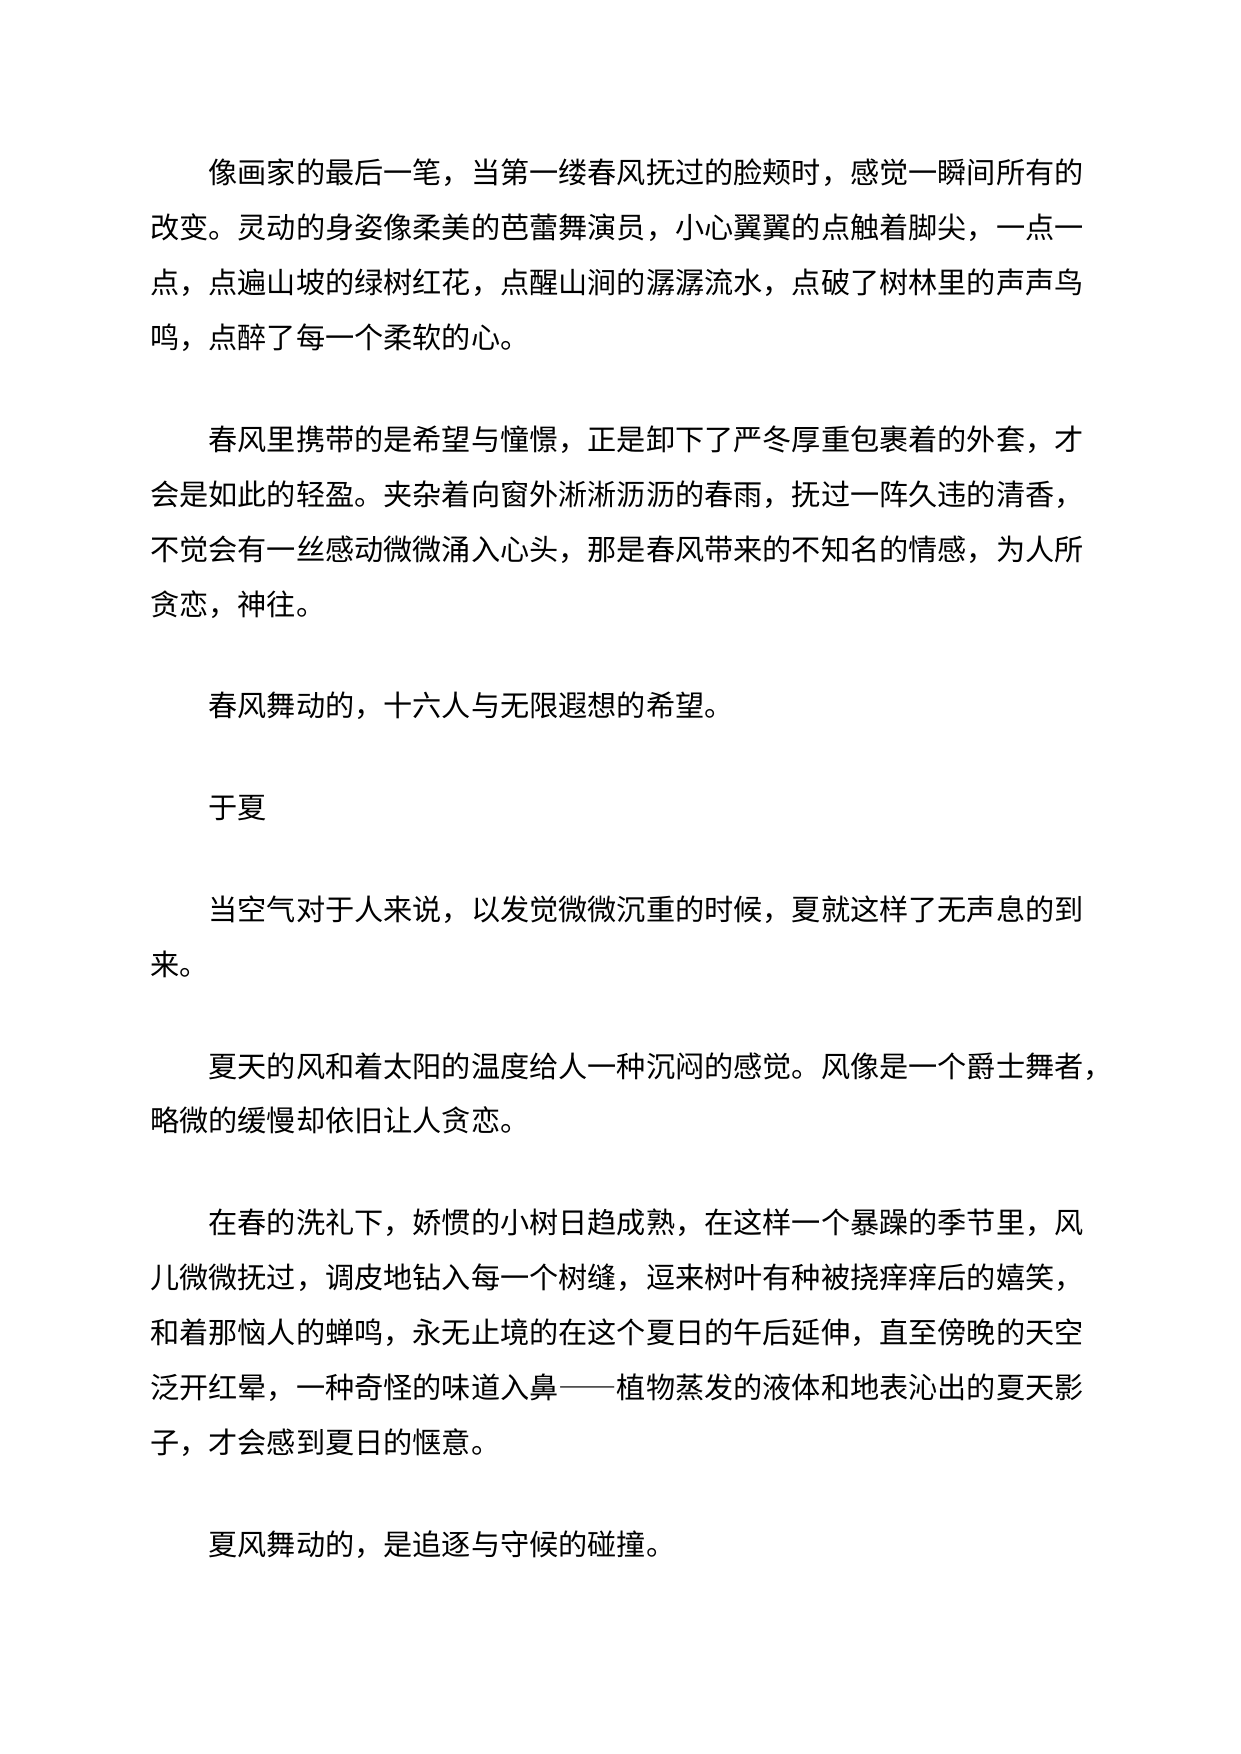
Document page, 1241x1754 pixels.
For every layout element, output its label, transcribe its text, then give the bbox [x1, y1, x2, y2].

text 春风舞动的，十六人与无限遐想的希望。 [150, 683, 1090, 725]
text 夏风舞动的，是追逐与守候的碰撞。 [150, 1521, 1090, 1563]
text 于夏 [150, 785, 1090, 827]
text 春风里携带的是希望与憧憬，正是卸下了严冬厚重包裹着的外套，才会是如此的轻盈。夹杂着向窗外淅淅沥沥的春雨，抚过一阵久违的清香，不觉会有一丝感动微微涌入心头，那是春风带来的不知名的情感，为人所贪恋，神往。 [150, 416, 1090, 623]
text 在春的洗礼下，娇惯的小树日趋成熟，在这样一个暴躁的季节里，风儿微微抚过，调皮地钻入每一个树缝，逗来树叶有种被挠痒痒后的嬉笑，和着那恼人的蝉鸣，永无止境的在这个夏日的午后延伸，直至傍晚的天空泛开红晕，一种奇怪的味道入鼻——植物蒸发的液体和地表沁出的夏天影子，才会感到夏日的惬意。 [150, 1200, 1090, 1462]
text 像画家的最后一笔，当第一缕春风抚过的脸颊时，感觉一瞬间所有的改变。灵动的身姿像柔美的芭蕾舞演员，小心翼翼的点触着脚尖，一点一点，点遍山坡的绿树红花，点醒山涧的潺潺流水，点破了树林里的声声鸟鸣，点醉了每一个柔软的心。 [150, 150, 1090, 357]
text 夏天的风和着太阳的温度给人一种沉闷的感觉。风像是一个爵士舞者，略微的缓慢却依旧让人贪恋。 [150, 1043, 1090, 1140]
text 当空气对于人来说，以发觉微微沉重的时候，夏就这样了无声息的到来。 [150, 886, 1090, 984]
